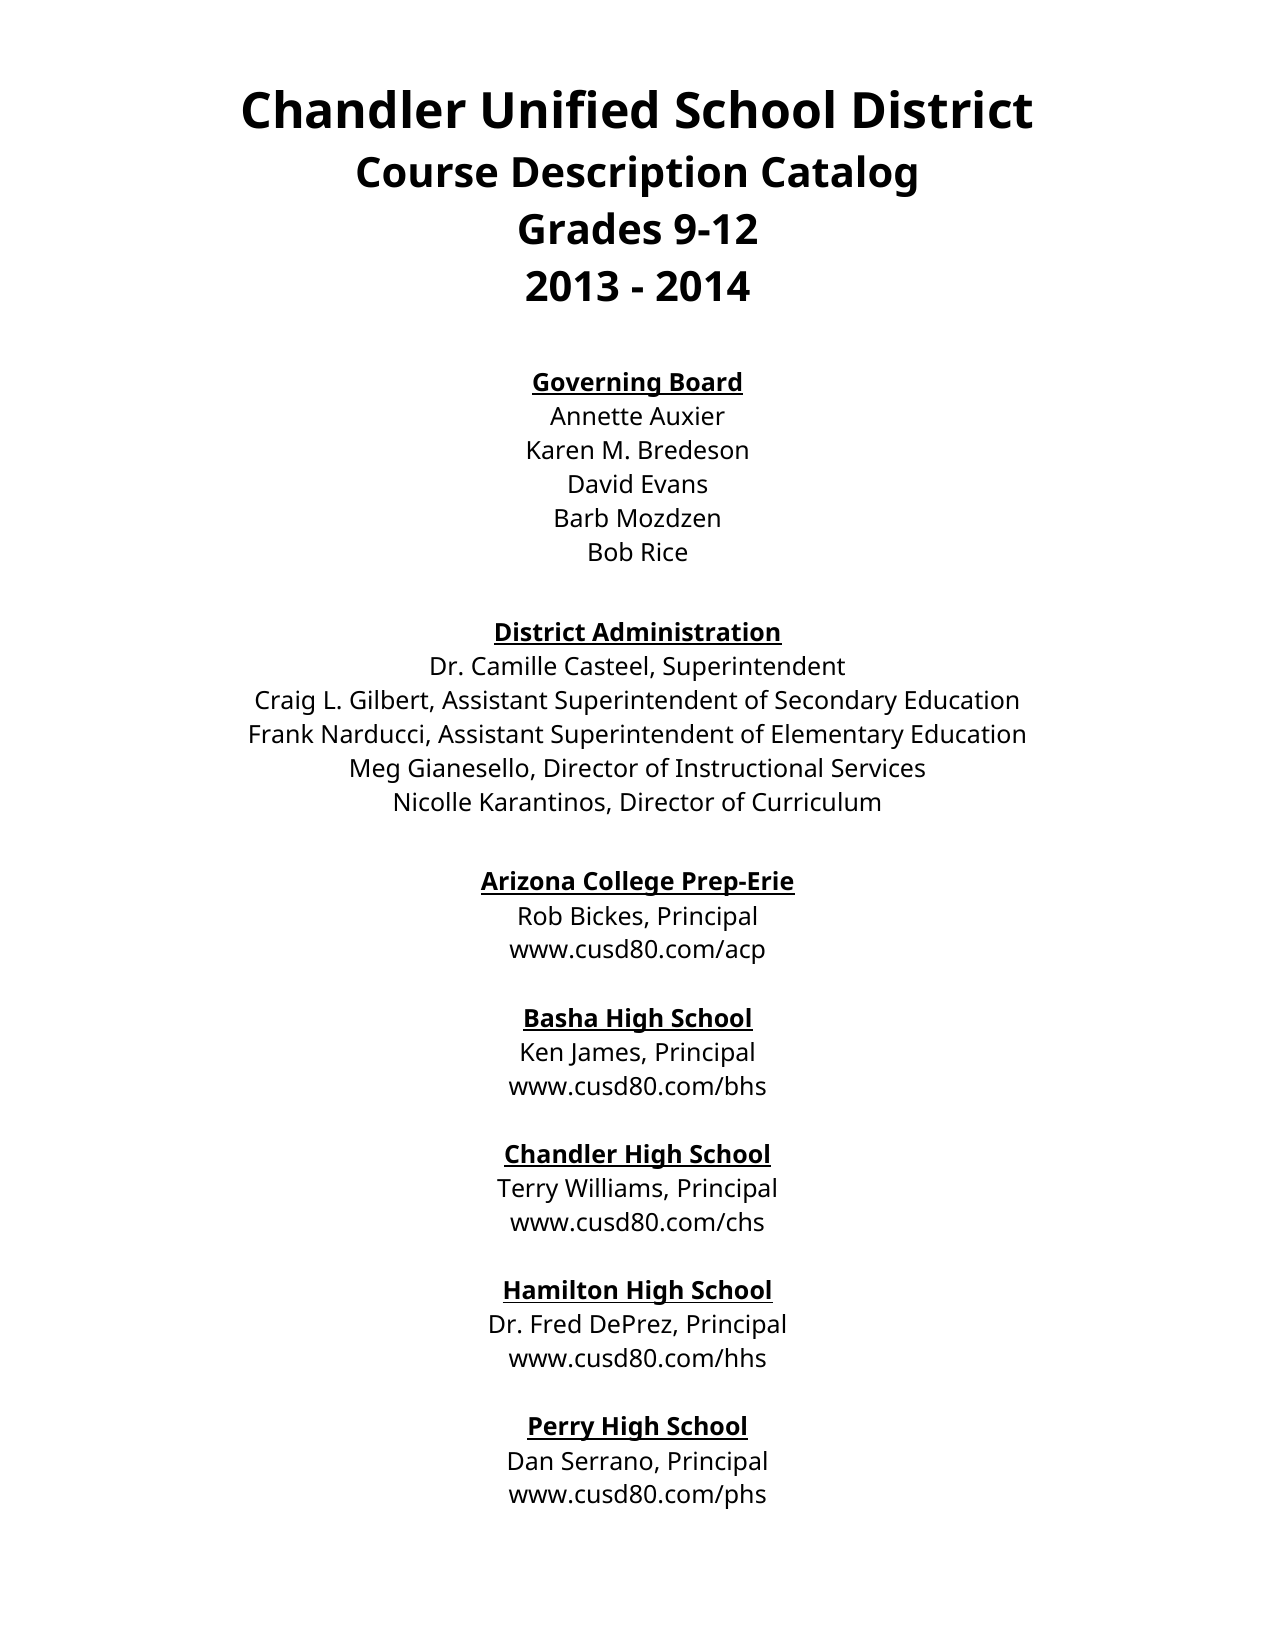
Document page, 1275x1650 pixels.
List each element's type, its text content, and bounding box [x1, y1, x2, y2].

text David Evans [150, 467, 1125, 501]
text Chandler Unified School District [150, 75, 1125, 143]
text Chandler High School [150, 1137, 1125, 1171]
subtitle Barb Mozdzen [150, 501, 1125, 535]
text Course Description Catalog [150, 143, 1125, 200]
text www.cusd80.com/bhs [150, 1068, 1125, 1102]
text Governing Board [150, 364, 1125, 398]
text Dan Serrano, Principal [150, 1443, 1125, 1477]
text Nicolle Karantinos, Director of Curriculum [150, 784, 1125, 819]
text Annette Auxier [150, 398, 1125, 433]
text Karen M. Bredeson [150, 433, 1125, 467]
text Dr. Fred DePrez, Principal [150, 1307, 1125, 1341]
text Hamilton High School [150, 1273, 1125, 1307]
text Grades 9-12 [150, 200, 1125, 257]
text Meg Gianesello, Director of Instructional Services [150, 751, 1125, 784]
text Perry High School [150, 1409, 1125, 1443]
text www.cusd80.com/acp [150, 932, 1125, 966]
text Bob Rice [150, 535, 1125, 569]
text 2013 - 2014 [150, 257, 1125, 313]
text Arizona College Prep-Erie [150, 864, 1125, 898]
text District Administration [150, 614, 1125, 648]
text Frank Narducci, Assistant Superintendent of Elementary Education [150, 716, 1125, 751]
text www.cusd80.com/hhs [150, 1341, 1125, 1375]
text Basha High School [150, 1000, 1125, 1034]
text Ken James, Principal [150, 1034, 1125, 1068]
text www.cusd80.com/chs [150, 1205, 1125, 1239]
text Terry Williams, Principal [150, 1171, 1125, 1205]
text Craig L. Gilbert, Assistant Superintendent of Secondary Education [150, 682, 1125, 716]
text Rob Bickes, Principal [150, 898, 1125, 932]
text Dr. Camille Casteel, Superintendent [150, 648, 1125, 682]
text www.cusd80.com/phs [150, 1477, 1125, 1511]
